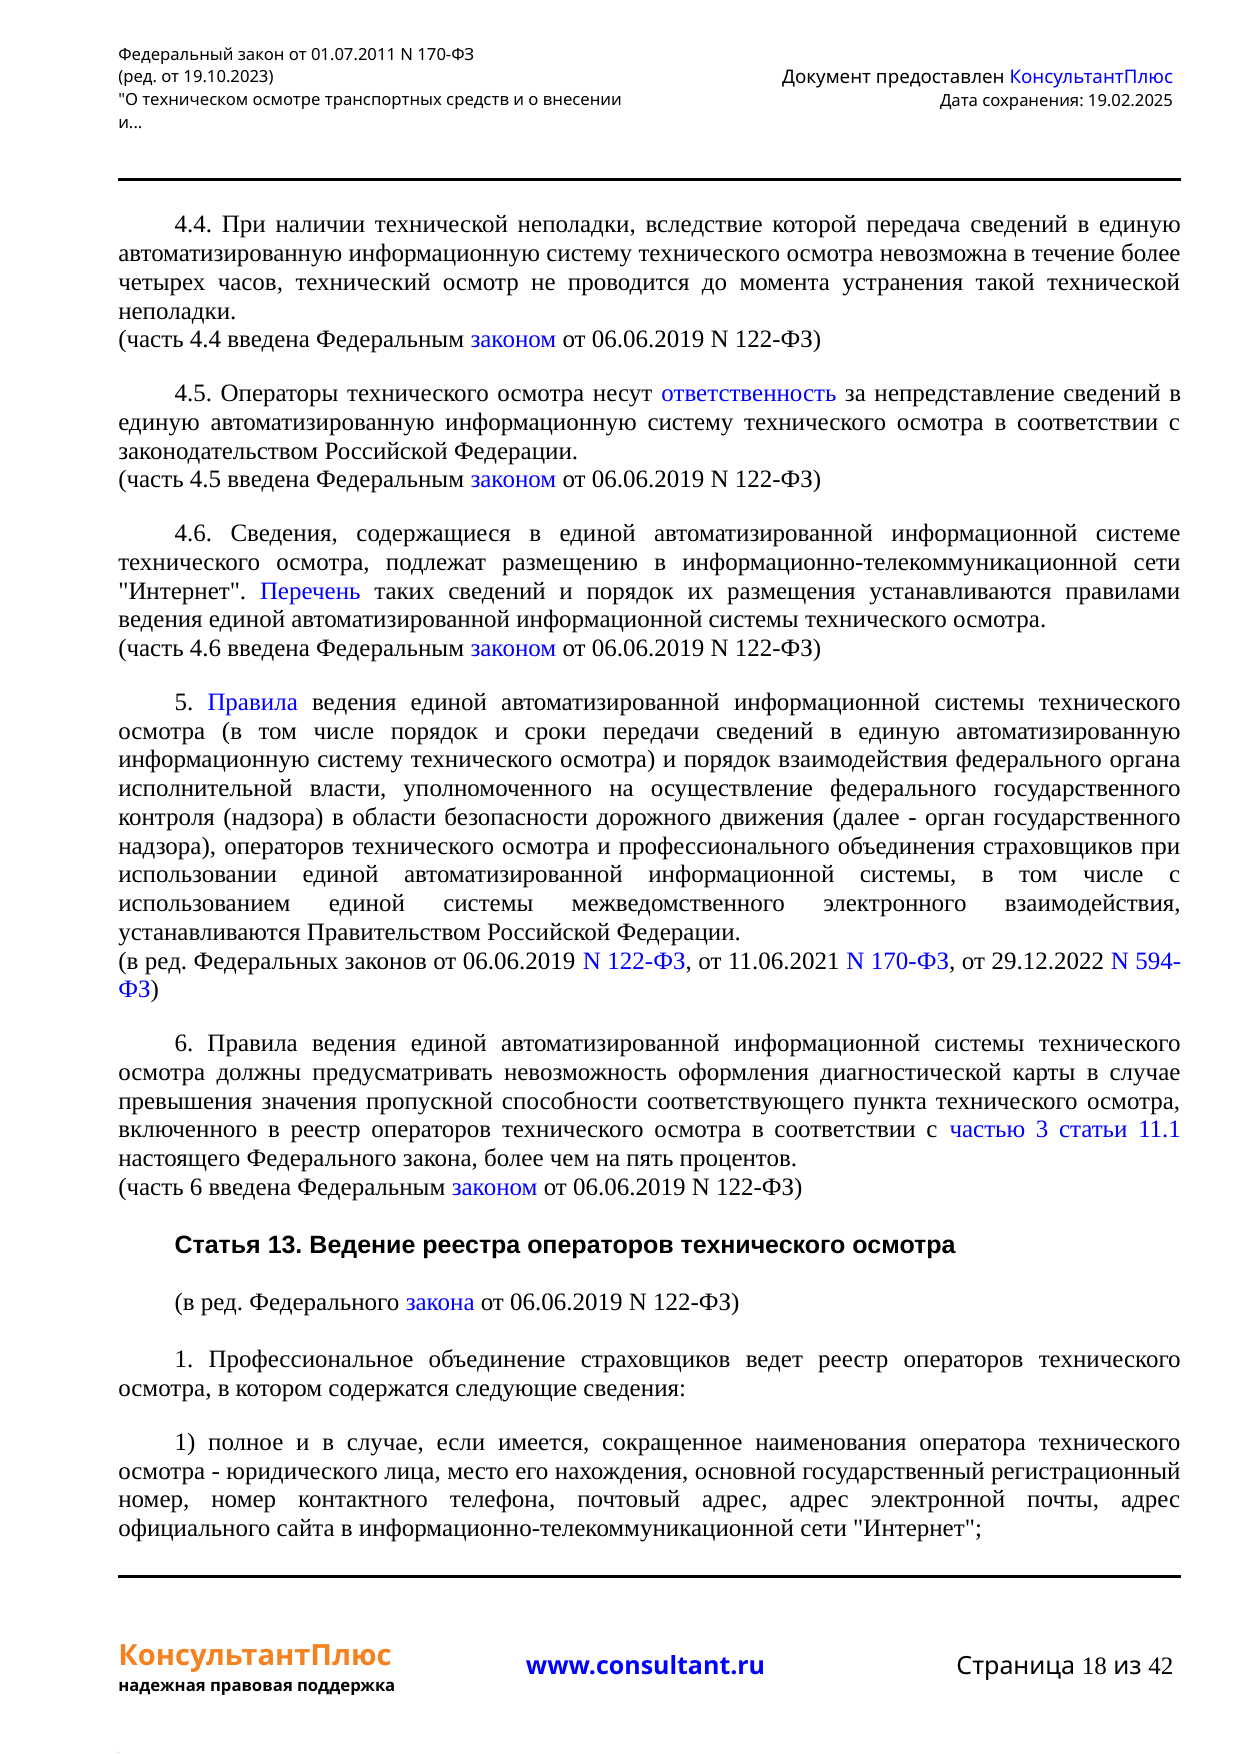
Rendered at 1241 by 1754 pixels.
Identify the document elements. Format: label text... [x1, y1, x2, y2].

text 5. Правила ведения единой автоматизированной информационной системы технического осмотра (в том числе порядок и сроки передачи сведений в единую автоматизированную информационную систему технического осмотра) и порядок взаимодействия федерального органа исполнительной власти, уполномоченного на осуществление федерального государственного контроля (надзора) в области безопасности дорожного движения (далее - орган государственного надзора), операторов технического осмотра и профессионального объединения страховщиков при использовании единой автоматизированной информационной системы, в том числе с использованием единой системы межведомственного электронного взаимодействия, устанавливаются Правительством Российской Федерации. [118, 687, 1181, 946]
text (в ред. Федеральных законов от 06.06.2019 N 122-ФЗ, от 11.06.2021 N 170-ФЗ, от 29.12.2022 N 594-ФЗ) [118, 946, 1181, 1003]
title Статья 13. Ведение реестра операторов технического осмотра [118, 1229, 1181, 1258]
text (часть 4.5 введена Федеральным законом от 06.06.2019 N 122-ФЗ) [118, 464, 1181, 493]
text (часть 4.4 введена Федеральным законом от 06.06.2019 N 122-ФЗ) [118, 324, 1181, 353]
text 4.6. Сведения, содержащиеся в единой автоматизированной информационной системе технического осмотра, подлежат размещению в информационно-телекоммуникационной сети "Интернет". Перечень таких сведений и порядок их размещения устанавливаются правилами ведения единой автоматизированной информационной системы технического осмотра. [118, 518, 1181, 633]
text 1) полное и в случае, если имеется, сокращенное наименования оператора технического осмотра - юридического лица, место его нахождения, основной государственный регистрационный номер, номер контактного телефона, почтовый адрес, адрес электронной почты, адрес официального сайта в информационно-телекоммуникационной сети "Интернет"; [118, 1427, 1181, 1542]
text (в ред. Федерального закона от 06.06.2019 N 122-ФЗ) [118, 1287, 1181, 1316]
text (часть 6 введена Федеральным законом от 06.06.2019 N 122-ФЗ) [118, 1172, 1181, 1201]
text 4.5. Операторы технического осмотра несут ответственность за непредставление сведений в единую автоматизированную информационную систему технического осмотра в соответствии с законодательством Российской Федерации. [118, 378, 1181, 464]
text 1. Профессиональное объединение страховщиков ведет реестр операторов технического осмотра, в котором содержатся следующие сведения: [118, 1344, 1181, 1402]
text 6. Правила ведения единой автоматизированной информационной системы технического осмотра должны предусматривать невозможность оформления диагностической карты в случае превышения значения пропускной способности соответствующего пункта технического осмотра, включенного в реестр операторов технического осмотра в соответствии с частью 3 статьи 11.1 настоящего Федерального закона, более чем на пять процентов. [118, 1028, 1181, 1172]
text (часть 4.6 введена Федеральным законом от 06.06.2019 N 122-ФЗ) [118, 633, 1181, 662]
text 4.4. При наличии технической неполадки, вследствие которой передача сведений в единую автоматизированную информационную систему технического осмотра невозможна в течение более четырех часов, технический осмотр не проводится до момента устранения такой технической неполадки. [118, 209, 1181, 324]
